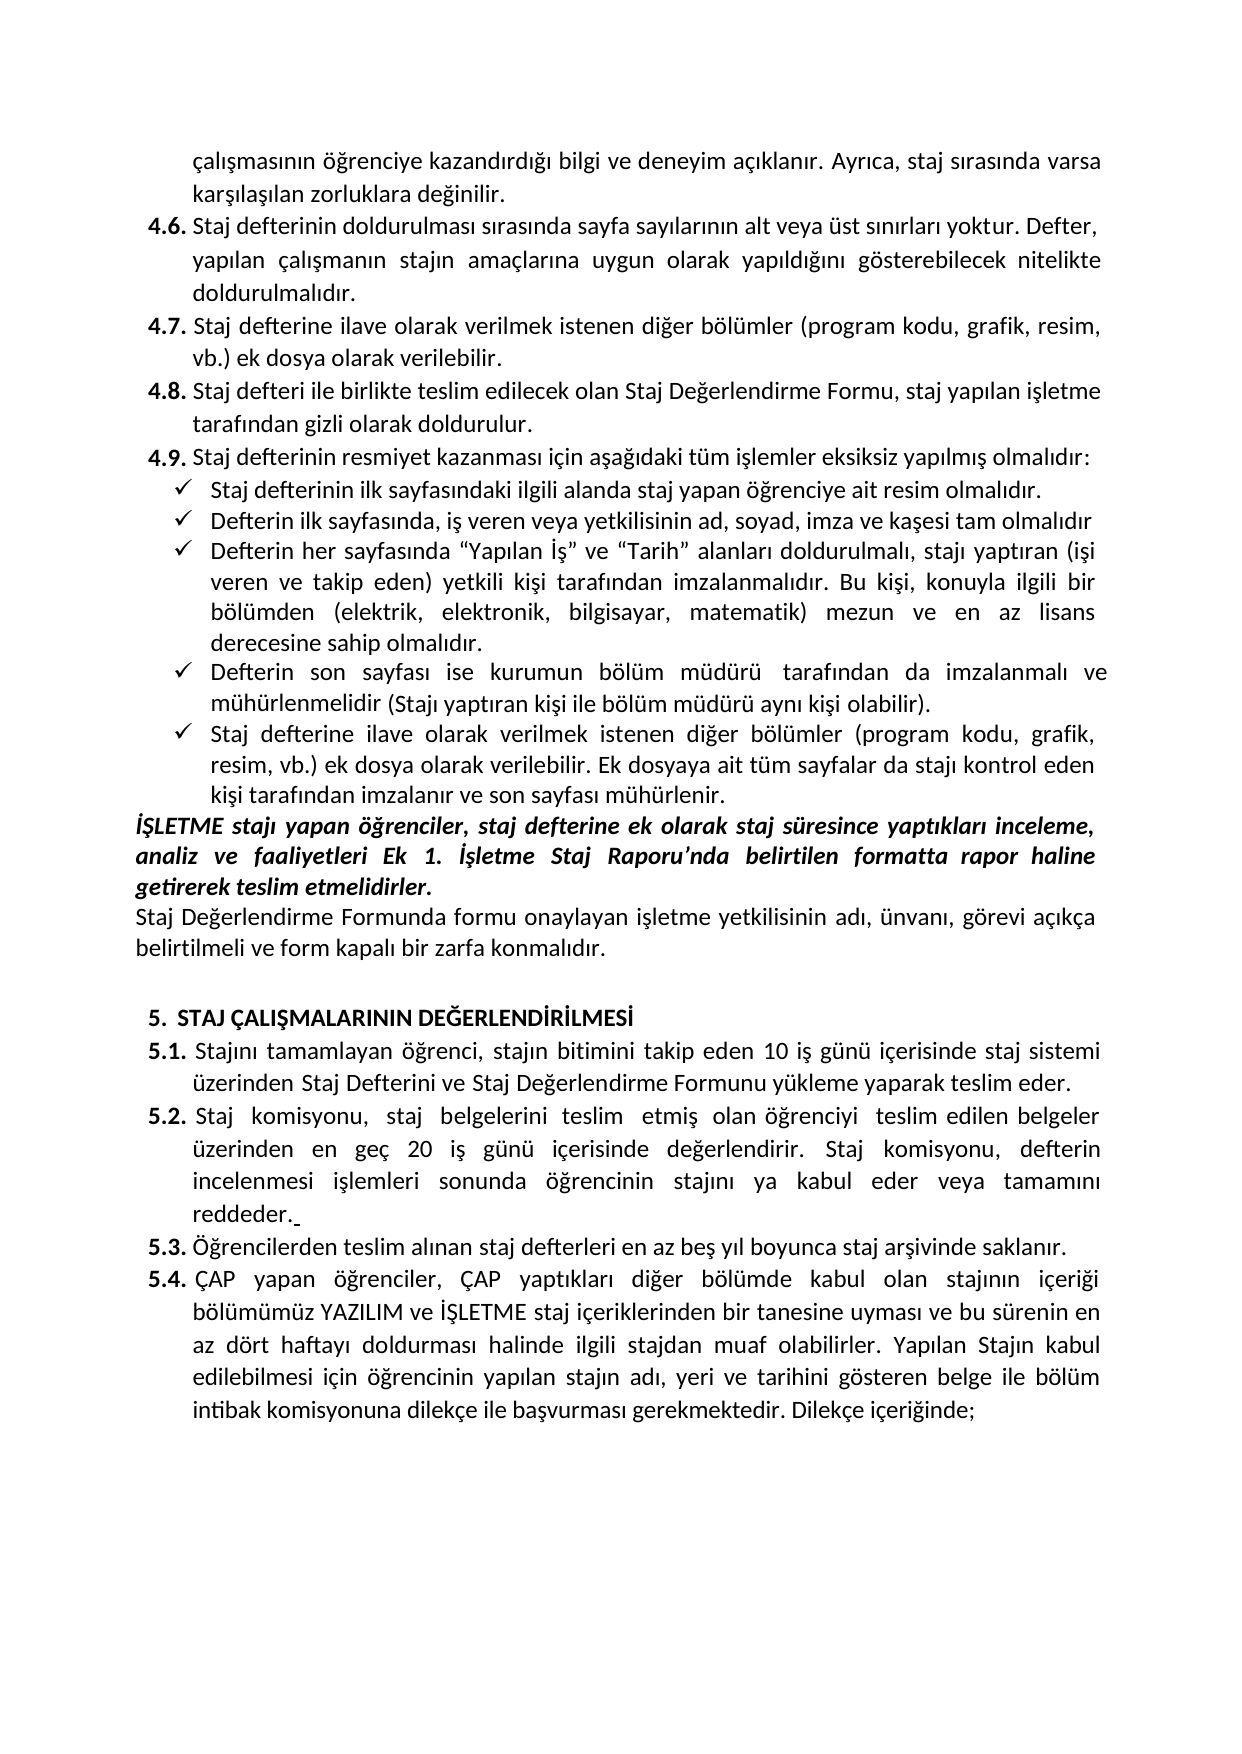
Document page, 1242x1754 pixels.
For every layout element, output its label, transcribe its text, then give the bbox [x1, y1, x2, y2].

list Defterin son sayfası ise kurumun bölüm müdürü tarafından da imzalanmalı ve mühürlenmelidir (Stajı yaptıran kişi ile bölüm müdürü aynı kişi olabilir). [173, 657, 1108, 718]
text İŞLETME stajı yapan öğrenciler, staj defterine ek olarak staj süresince yaptıkları inceleme, analiz ve faaliyetleri Ek 1. İşletme Staj Raporu’nda belirtilen formatta rapor haline getirerek teslim etmelidirler. [135, 810, 1095, 901]
text 5.4. ÇAP yapan öğrenciler, ÇAP yaptıkları diğer bölümde kabul olan stajının içeriği bölümümüz YAZILIM ve İŞLETME staj içeriklerinden bir tanesine uyması ve bu sürenin en az dört haftayı doldurması halinde ilgili stajdan muaf olabilirler. Yapılan Stajın kabul edilebilmesi için öğrencinin yapılan stajın adı, yeri ve tarihini gösteren belge ile bölüm intibak komisyonuna dilekçe ile başvurması gerekmektedir. Dilekçe içeriğinde; [148, 1264, 1101, 1424]
list Staj defterine ilave olarak verilmek istenen diğer bölümler (program kodu, grafik, resim, vb.) ek dosya olarak verilebilir. Ek dosyaya ait tüm sayfalar da stajı kontrol eden kişi tarafından imzalanır ve son sayfası mühürlenir. [173, 718, 1094, 810]
text 5.1. Stajını tamamlayan öğrenci, stajın bitimini takip eden 10 iş günü içerisinde staj sistemi üzerinden Staj Defterini ve Staj Değerlendirme Formunu yükleme yaparak teslim eder. [148, 1035, 1101, 1098]
text yapılan çalışmanın stajın amaçlarına uygun olarak yapıldığını gösterebilecek nitelikte doldurulmalıdır. [192, 244, 1101, 308]
list Defterin her sayfasında “Yapılan İş” ve “Tarih” alanları doldurulmalı, stajı yaptıran (işi veren ve takip eden) yetkili kişi tarafından imzalanmalıdır. Bu kişi, konuyla ilgili bir bölümden (elektrik, elektronik, bilgisayar, matematik) mezun ve en az lisans derecesine sahip olmalıdır. [173, 535, 1095, 657]
text Staj Değerlendirme Formunda formu onaylayan işletme yetkilisinin adı, ünvanı, görevi açıkça belirtilmeli ve form kapalı bir zarfa konmalıdır. [135, 901, 1095, 962]
text 5. STAJ ÇALIŞMALARININ DEĞERLENDİRİLMESİ [148, 1002, 1108, 1032]
text 4.9. Staj defterinin resmiyet kazanması için aşağıdaki tüm işlemler eksiksiz yapılmış olmalıdır: [148, 441, 1108, 472]
text 5.2. Staj komisyonu, staj belgelerini teslim etmiş olan öğrenciyi teslim edilen belgeler üzerinden en geç 20 iş günü içerisinde değerlendirir. Staj komisyonu, defterin incelenmesi işlemleri sonunda öğrencinin stajını ya kabul eder veya tamamını reddeder. [148, 1100, 1101, 1228]
text 5.3. Öğrencilerden teslim alınan staj defterleri en az beş yıl boyunca staj arşivinde saklanır. [148, 1231, 1108, 1261]
text 4.6. Staj defterinin doldurulması sırasında sayfa sayılarının alt veya üst sınırları yoktur. Defter, [148, 211, 1108, 242]
text çalışmasının öğrenciye kazandırdığı bilgi ve deneyim açıklanır. Ayrıca, staj sırasında varsa karşılaşılan zorluklara değinilir. [192, 146, 1101, 209]
list Defterin ilk sayfasında, iş veren veya yetkilisinin ad, soyad, imza ve kaşesi tam olmalıdır [173, 505, 1108, 535]
text 4.7. Staj defterine ilave olarak verilmek istenen diğer bölümler (program kodu, grafik, resim, vb.) ek dosya olarak verilebilir. [148, 310, 1101, 373]
list Staj defterinin ilk sayfasındaki ilgili alanda staj yapan öğrenciye ait resim olmalıdır. [173, 474, 1094, 505]
text 4.8. Staj defteri ile birlikte teslim edilecek olan Staj Değerlendirme Formu, staj yapılan işletme tarafından gizli olarak doldurulur. [148, 375, 1101, 439]
